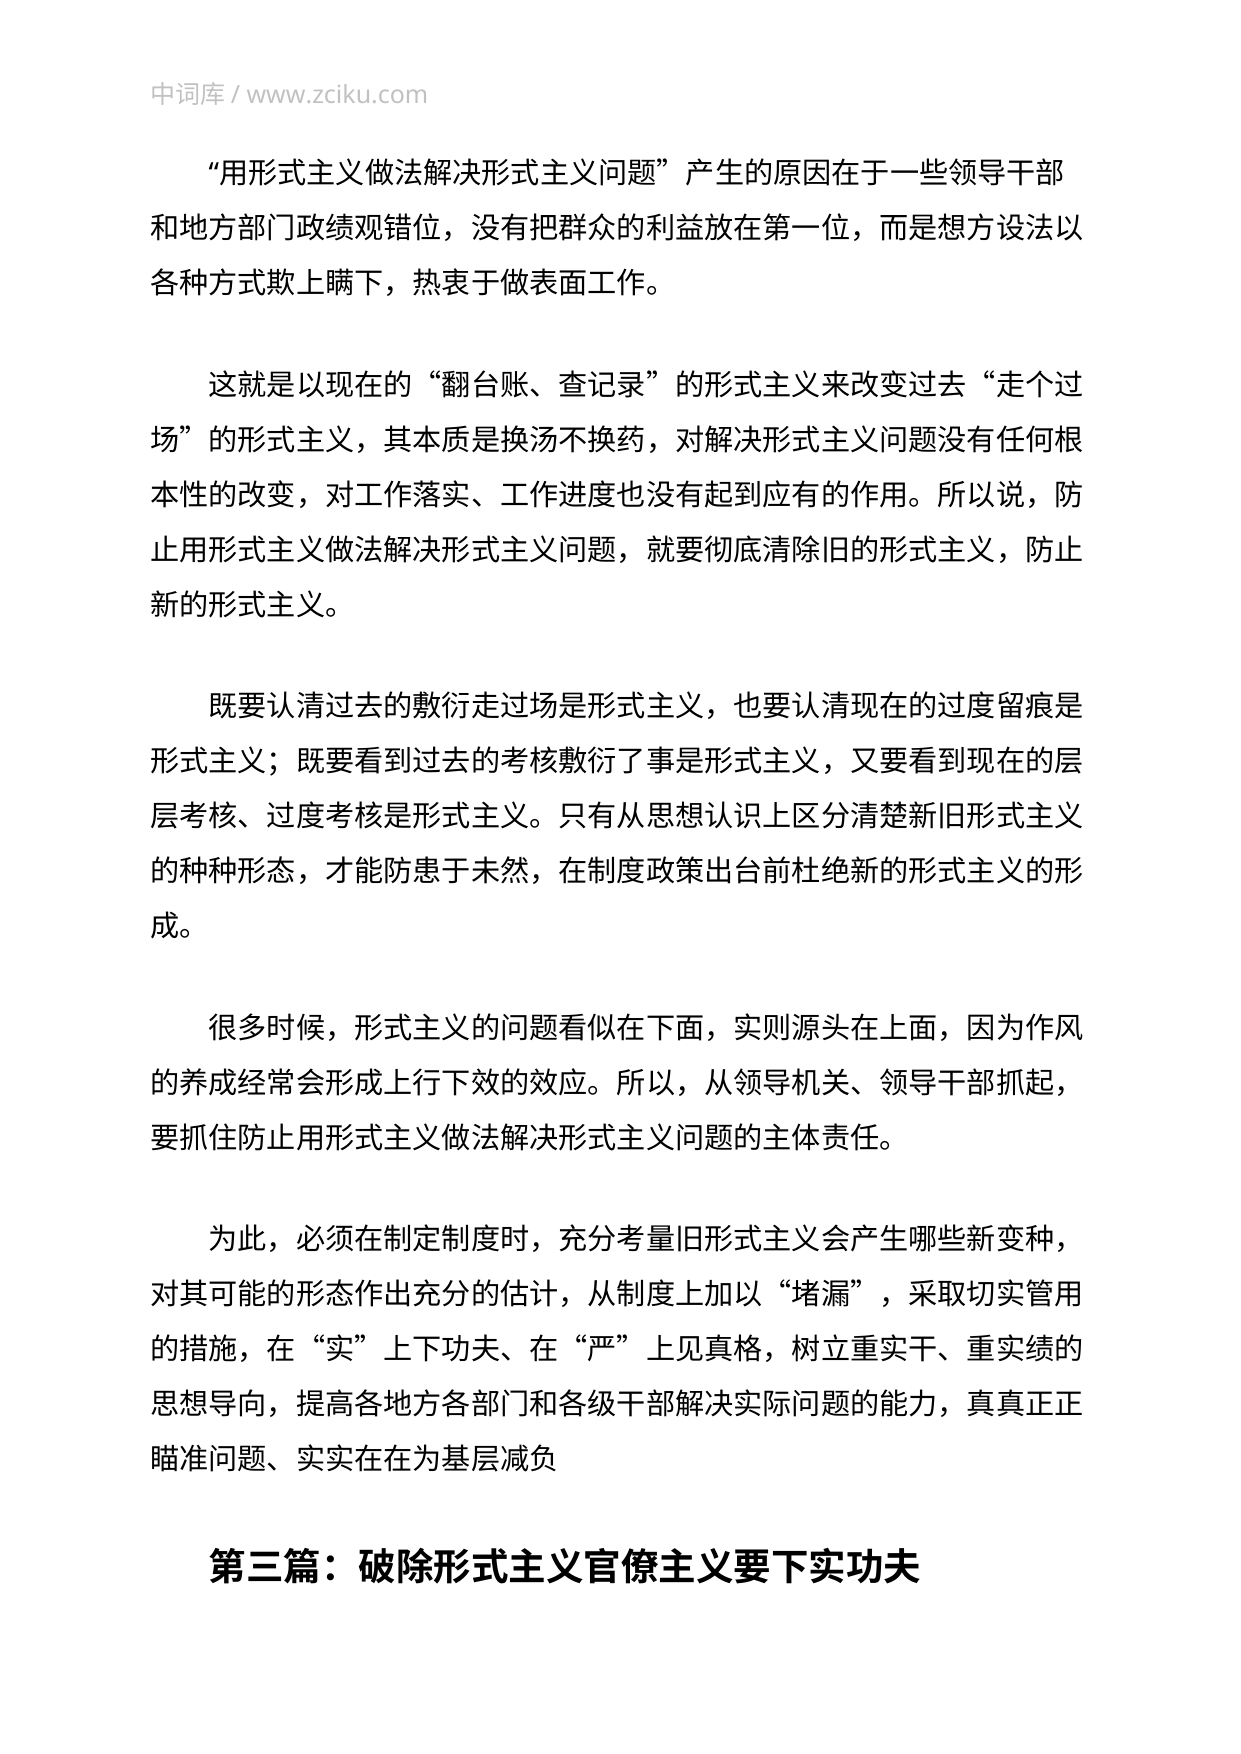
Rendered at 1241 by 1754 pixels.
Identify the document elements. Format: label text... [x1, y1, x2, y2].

text 为此，必须在制定制度时，充分考量旧形式主义会产生哪些新变种，对其可能的形态作出充分的估计，从制度上加以“堵漏”，采取切实管用的措施，在“实”上下功夫、在“严”上见真格，树立重实干、重实绩的思想导向，提高各地方各部门和各级干部解决实际问题的能力，真真正正瞄准问题、实实在在为基层减负 [150, 1216, 1090, 1478]
text 第三篇：破除形式主义官僚主义要下实功夫 [150, 1537, 1090, 1592]
text “用形式主义做法解决形式主义问题”产生的原因在于一些领导干部和地方部门政绩观错位，没有把群众的利益放在第一位，而是想方设法以各种方式欺上瞒下，热衷于做表面工作。 [150, 150, 1090, 302]
text 既要认清过去的敷衍走过场是形式主义，也要认清现在的过度留痕是形式主义；既要看到过去的考核敷衍了事是形式主义，又要看到现在的层层考核、过度考核是形式主义。只有从思想认识上区分清楚新旧形式主义的种种形态，才能防患于未然，在制度政策出台前杜绝新的形式主义的形成。 [150, 683, 1090, 945]
text 这就是以现在的“翻台账、查记录”的形式主义来改变过去“走个过场”的形式主义，其本质是换汤不换药，对解决形式主义问题没有任何根本性的改变，对工作落实、工作进度也没有起到应有的作用。所以说，防止用形式主义做法解决形式主义问题，就要彻底清除旧的形式主义，防止新的形式主义。 [150, 362, 1090, 623]
text 很多时候，形式主义的问题看似在下面，实则源头在上面，因为作风的养成经常会形成上行下效的效应。所以，从领导机关、领导干部抓起，要抓住防止用形式主义做法解决形式主义问题的主体责任。 [150, 1004, 1090, 1156]
